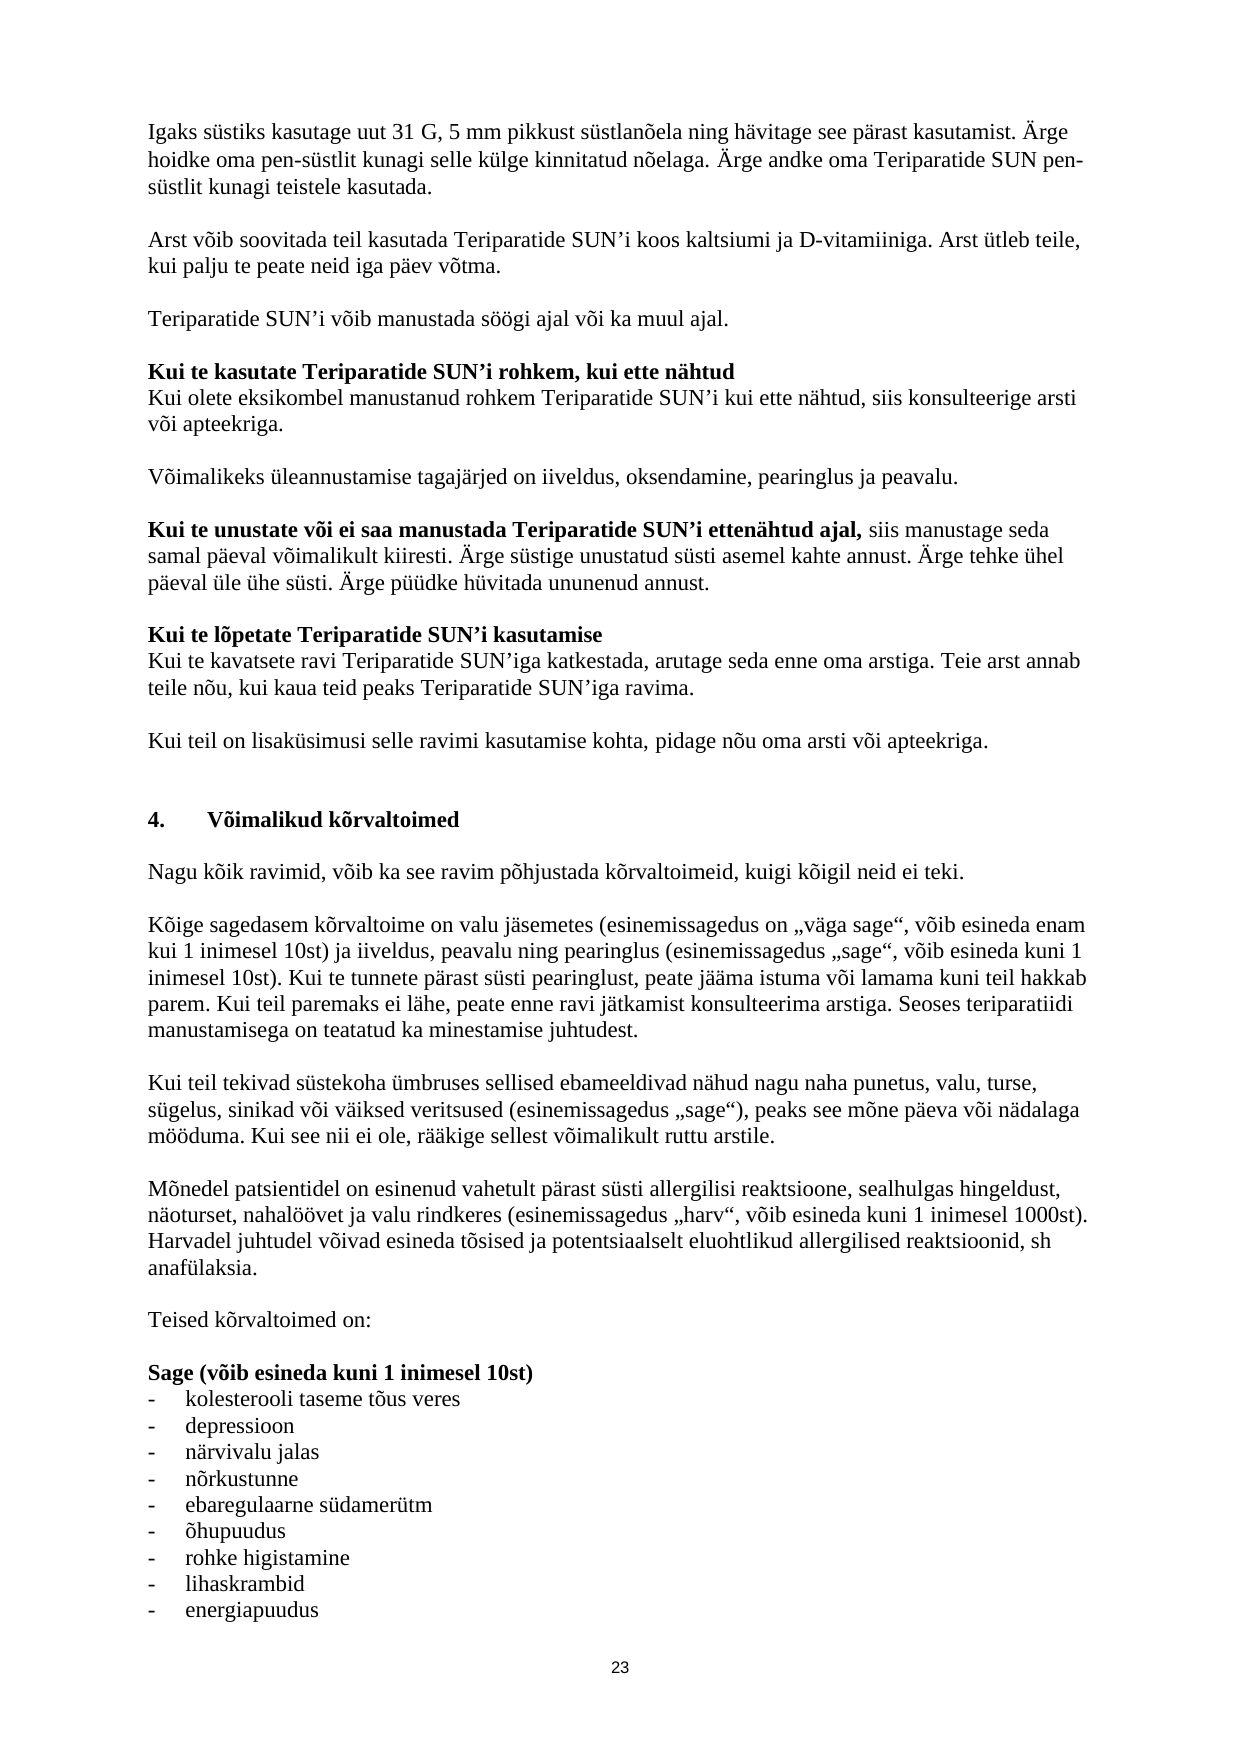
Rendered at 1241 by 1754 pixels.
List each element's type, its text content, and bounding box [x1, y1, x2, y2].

text Kõige sagedasem kõrvaltoime on valu jäsemetes (esinemissagedus on „väga sage“, võib esineda enam kui 1 inimesel 10st) ja iiveldus, peavalu ning pearinglus (esinemissagedus „sage“, võib esineda kuni 1 inimesel 10st). Kui te tunnete pärast süsti pearinglust, peate jääma istuma või lamama kuni teil hakkab parem. Kui teil paremaks ei lähe, peate enne ravi jätkamist konsulteerima arstiga. Seoses teriparatiidi manustamisega on teatatud ka minestamise juhtudest. [148, 911, 1096, 1043]
text Kui te kasutate Teriparatide SUN’i rohkem, kui ette nähtud [148, 358, 1093, 384]
text Sage (võib esineda kuni 1 inimesel 10st) [148, 1359, 1096, 1386]
text Kui te kavatsete ravi Teriparatide SUN’iga katkestada, arutage seda enne oma arstiga. Teie arst annab teile nõu, kui kaua teid peaks Teriparatide SUN’iga ravima. [148, 648, 1093, 700]
list õhupuudus [148, 1517, 1096, 1544]
text Kui te unustate või ei saa manustada Teriparatide SUN’i ettenähtud ajal, siis manustage seda samal päeval võimalikult kiiresti. Ärge süstige unustatud süsti asemel kahte annust. Ärge tehke ühel päeval üle ühe süsti. Ärge püüdke hüvitada ununenud annust. [148, 516, 1093, 595]
text Kui teil tekivad süstekoha ümbruses sellised ebameeldivad nähud nagu naha punetus, valu, turse, sügelus, sinikad või väiksed veritsused (esinemissagedus „sage“), peaks see mõne päeva või nädalaga mööduma. Kui see nii ei ole, rääkige sellest võimalikult ruttu arstile. [148, 1069, 1096, 1148]
text 4. Võimalikud kõrvaltoimed [148, 806, 1093, 832]
list närvivalu jalas [148, 1438, 1096, 1464]
list depressioon [148, 1412, 1096, 1438]
text Võimalikeks üleannustamise tagajärjed on iiveldus, oksendamine, pearinglus ja peavalu. [148, 463, 1093, 489]
text Arst võib soovitada teil kasutada Teriparatide SUN’i koos kaltsiumi ja D-vitamiiniga. Arst ütleb teile, kui palju te peate neid iga päev võtma. [148, 226, 1093, 279]
text Igaks süstiks kasutage uut 31 G, 5 mm pikkust süstlanõela ning hävitage see pärast kasutamist. Ärge hoidke oma pen-süstlit kunagi selle külge kinnitatud nõelaga. Ärge andke oma Teriparatide SUN pen-süstlit kunagi teistele kasutada. [148, 118, 1093, 199]
list lihaskrambid [148, 1570, 1096, 1596]
text Mõnedel patsientidel on esinenud vahetult pärast süsti allergilisi reaktsioone, sealhulgas hingeldust, näoturset, nahalöövet ja valu rindkeres (esinemissagedus „harv“, võib esineda kuni 1 inimesel 1000st). Harvadel juhtudel võivad esineda tõsised ja potentsiaalselt eluohtlikud allergilised reaktsioonid, sh anafülaksia. [148, 1175, 1096, 1280]
text Kui olete eksikombel manustanud rohkem Teriparatide SUN’i kui ette nähtud, siis konsulteerige arsti või apteekriga. [148, 384, 1093, 437]
list nõrkustunne [148, 1464, 1096, 1491]
list ebaregulaarne südamerütm [148, 1491, 1096, 1517]
text Kui te lõpetate Teriparatide SUN’i kasutamise [148, 621, 1093, 648]
list kolesterooli taseme tõus veres [148, 1386, 1096, 1412]
text Nagu kõik ravimid, võib ka see ravim põhjustada kõrvaltoimeid, kuigi kõigil neid ei teki. [148, 858, 1096, 885]
text Teriparatide SUN’i võib manustada söögi ajal või ka muul ajal. [148, 305, 1093, 331]
text Kui teil on lisaküsimusi selle ravimi kasutamise kohta, pidage nõu oma arsti või apteekriga. [148, 727, 1093, 753]
list rohke higistamine [148, 1544, 1096, 1570]
list energiapuudus [148, 1596, 1096, 1623]
text Teised kõrvaltoimed on: [148, 1306, 1096, 1333]
